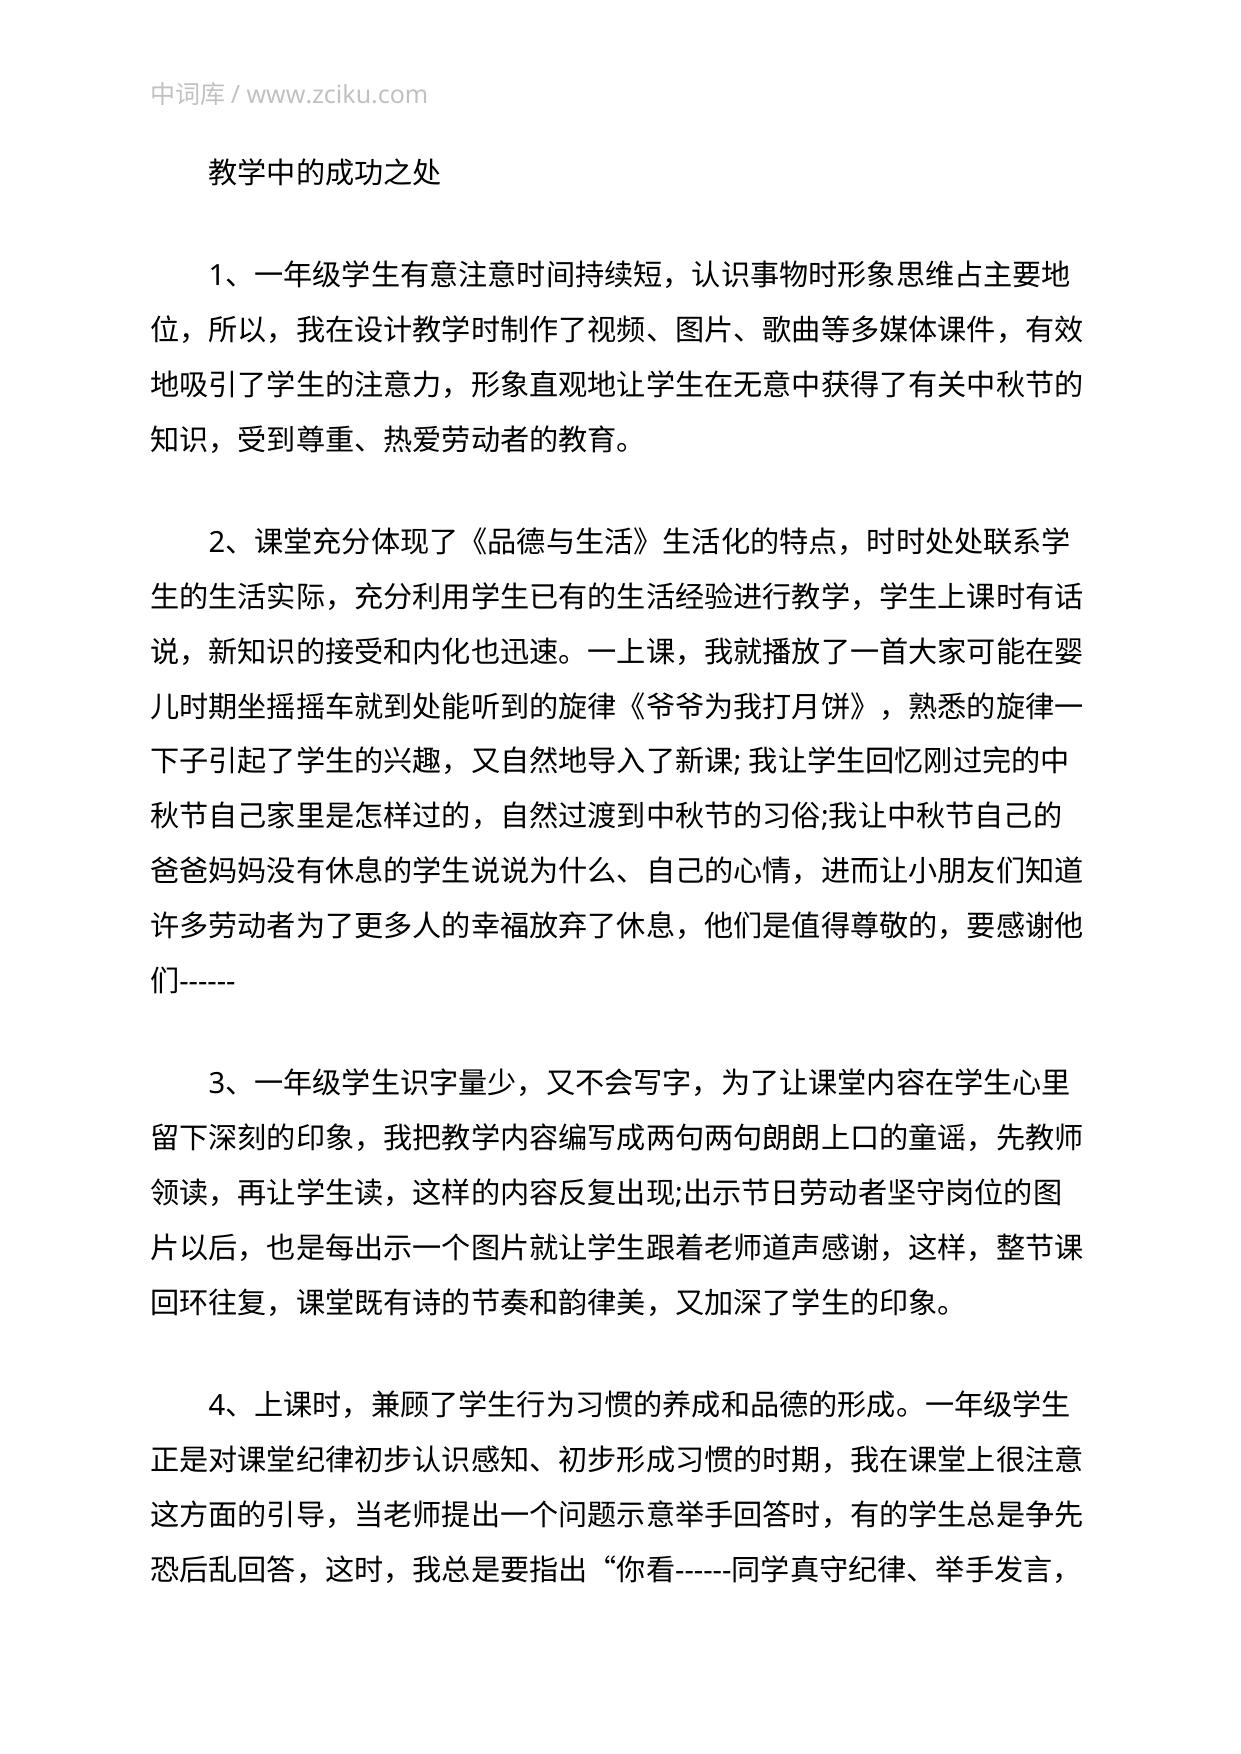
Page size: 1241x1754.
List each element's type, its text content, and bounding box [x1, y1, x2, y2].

text 3、一年级学生识字量少，又不会写字，为了让课堂内容在学生心里留下深刻的印象，我把教学内容编写成两句两句朗朗上口的童谣，先教师领读，再让学生读，这样的内容反复出现;出示节日劳动者坚守岗位的图片以后，也是每出示一个图片就让学生跟着老师道声感谢，这样，整节课回环往复，课堂既有诗的节奏和韵律美，又加深了学生的印象。 [150, 1060, 1090, 1322]
text 1、一年级学生有意注意时间持续短，认识事物时形象思维占主要地位，所以，我在设计教学时制作了视频、图片、歌曲等多媒体课件，有效地吸引了学生的注意力，形象直观地让学生在无意中获得了有关中秋节的知识，受到尊重、热爱劳动者的教育。 [150, 252, 1090, 459]
text 教学中的成功之处 [150, 150, 1090, 192]
text 2、课堂充分体现了《品德与生活》生活化的特点，时时处处联系学生的生活实际，充分利用学生已有的生活经验进行教学，学生上课时有话说，新知识的接受和内化也迅速。一上课，我就播放了一首大家可能在婴儿时期坐摇摇车就到处能听到的旋律《爷爷为我打月饼》，熟悉的旋律一下子引起了学生的兴趣，又自然地导入了新课; 我让学生回忆刚过完的中秋节自己家里是怎样过的，自然过渡到中秋节的习俗;我让中秋节自己的爸爸妈妈没有休息的学生说说为什么、自己的心情，进而让小朋友们知道许多劳动者为了更多人的幸福放弃了休息，他们是值得尊敬的，要感谢他们------ [150, 518, 1090, 1000]
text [150, 1381, 1090, 1588]
